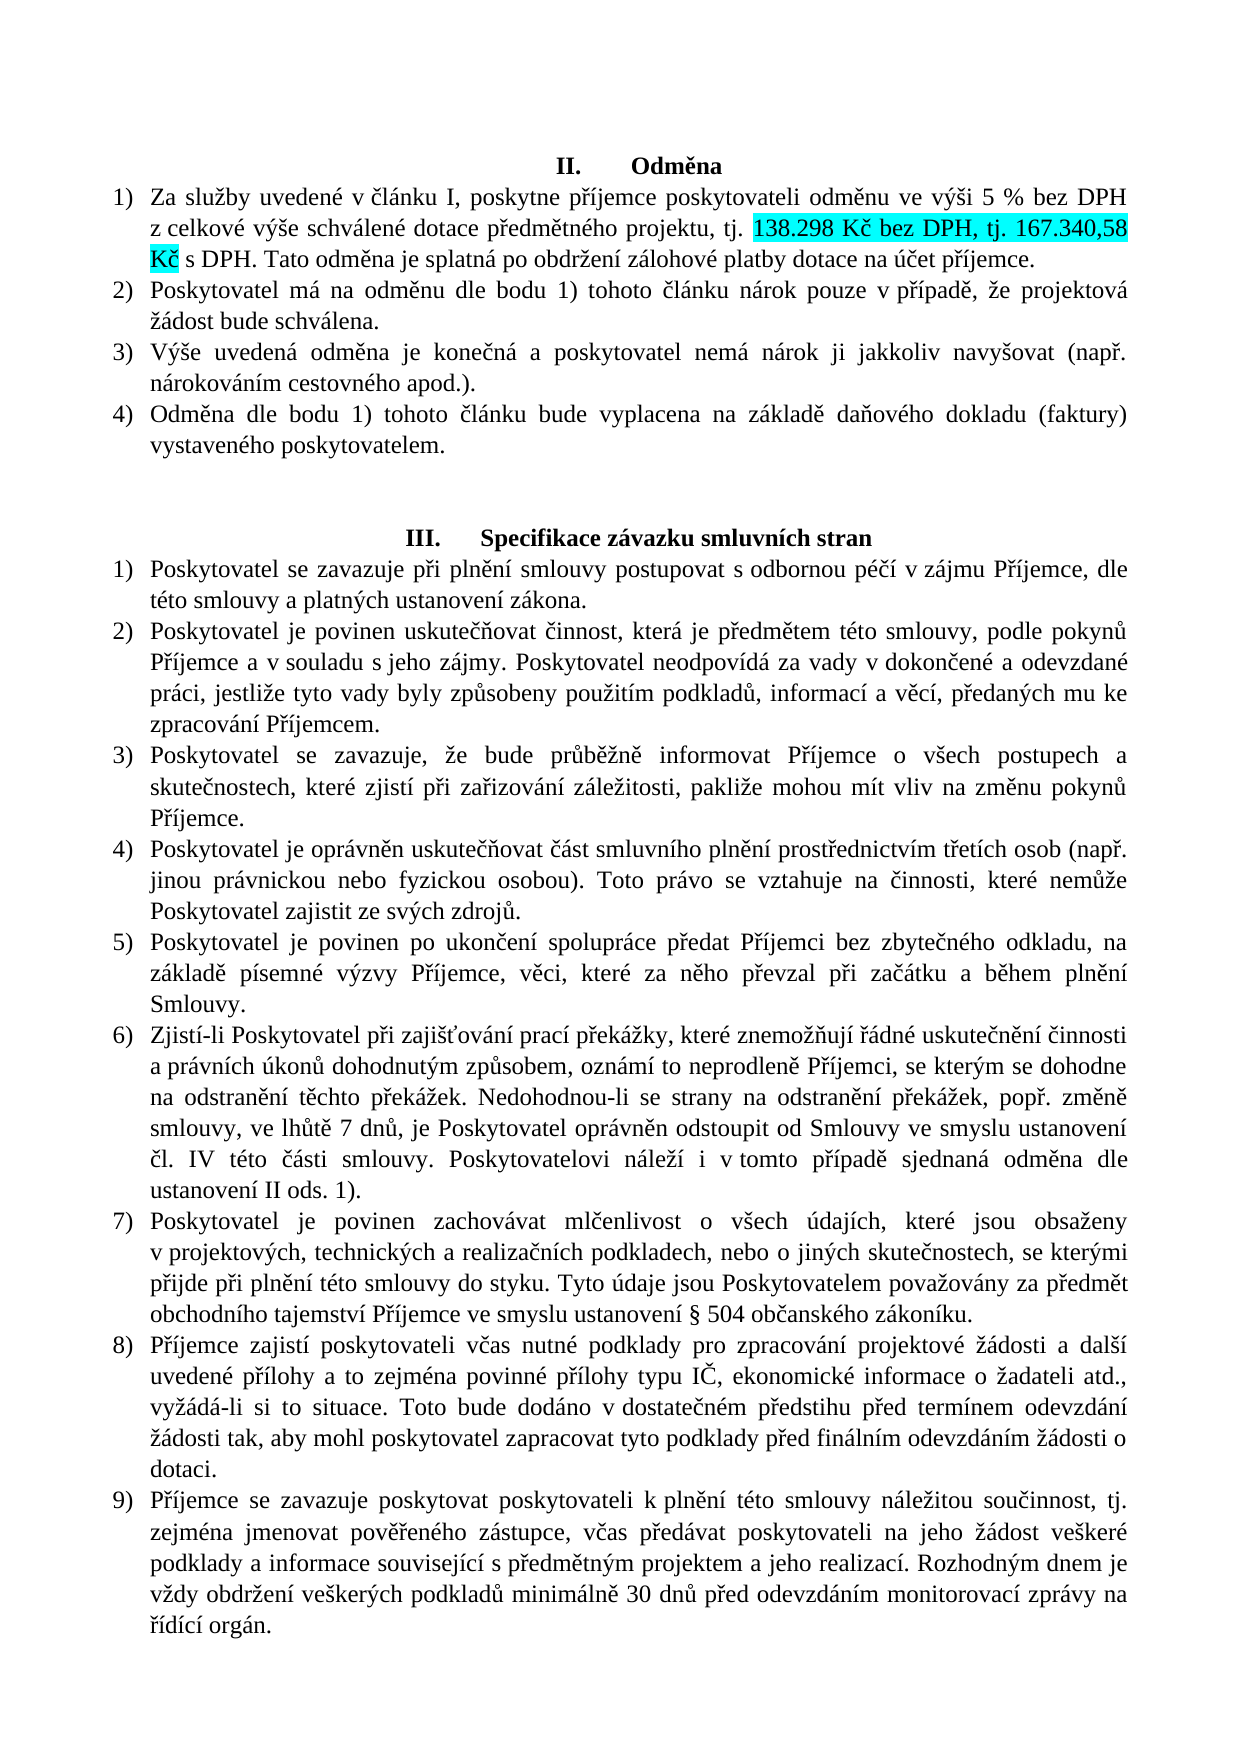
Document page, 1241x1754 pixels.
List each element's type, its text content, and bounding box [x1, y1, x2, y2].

list Příjemce se zavazuje poskytovat poskytovateli k plnění této smlouvy náležitou součinnost, tj. zejména jmenovat pověřeného zástupce, včas předávat poskytovateli na jeho žádost veškeré podklady a informace související s předmětným projektem a jeho realizací. Rozhodným dnem je vždy obdržení veškerých podkladů minimálně 30 dnů před odevzdáním monitorovací zprávy na řídící orgán. [112, 1486, 1128, 1638]
list Zjistí-li Poskytovatel při zajišťování prací překážky, které znemožňují řádné uskutečnění činnosti a právních úkonů dohodnutým způsobem, oznámí to neprodleně Příjemci, se kterým se dohodne na odstranění těchto překážek. Nedohodnou-li se strany na odstranění překážek, popř. změně smlouvy, ve lhůtě 7 dnů, je Poskytovatel oprávněn odstoupit od Smlouvy ve smyslu ustanovení čl. IV této části smlouvy. Poskytovatelovi náleží i v tomto případě sjednaná odměna dle ustanovení II ods. 1). [112, 1020, 1128, 1204]
list Poskytovatel je povinen po ukončení spolupráce předat Příjemci bez zbytečného odkladu, na základě písemné výzvy Příjemce, věci, které za něho převzal při začátku a během plnění Smlouvy. [112, 927, 1128, 1018]
list Poskytovatel je povinen uskutečňovat činnost, která je předmětem této smlouvy, podle pokynů Příjemce a v souladu s jeho zájmy. Poskytovatel neodpovídá za vady v dokončené a odevzdané práci, jestliže tyto vady byly způsobeny použitím podkladů, informací a věcí, předaných mu ke zpracování Příjemcem. [112, 616, 1128, 738]
list Poskytovatel se zavazuje při plnění smlouvy postupovat s odbornou péčí v zájmu Příjemce, dle této smlouvy a platných ustanovení zákona. [112, 554, 1128, 614]
list Výše uvedená odměna je konečná a poskytovatel nemá nárok ji jakkoliv navyšovat (např. nárokováním cestovného apod.). [112, 337, 1128, 397]
list Specifikace závazku smluvních stran [150, 523, 1128, 552]
list Odměna dle bodu 1) tohoto článku bude vyplacena na základě daňového dokladu (faktury) vystaveného poskytovatelem. [112, 399, 1128, 459]
list Poskytovatel se zavazuje, že bude průběžně informovat Příjemce o všech postupech a skutečnostech, které zjistí při zařizování záležitosti, pakliže mohou mít vliv na změnu pokynů Příjemce. [112, 741, 1128, 831]
list Za služby uvedené v článku I, poskytne příjemce poskytovateli odměnu ve výši 5 % bez DPH z celkové výše schválené dotace předmětného projektu, tj. 138.298 Kč bez DPH, tj. 167.340,58 Kč s DPH. Tato odměna je splatná po obdržení zálohové platby dotace na účet příjemce. [112, 182, 1128, 273]
list Poskytovatel je povinen zachovávat mlčenlivost o všech údajích, které jsou obsaženy v projektových, technických a realizačních podkladech, nebo o jiných skutečnostech, se kterými přijde při plnění této smlouvy do styku. Tyto údaje jsou Poskytovatelem považovány za předmět obchodního tajemství Příjemce ve smyslu ustanovení § 504 občanského zákoníku. [112, 1206, 1128, 1328]
list Příjemce zajistí poskytovateli včas nutné podklady pro zpracování projektové žádosti a další uvedené přílohy a to zejména povinné přílohy typu IČ, ekonomické informace o žadateli atd., vyžádá-li si to situace. Toto bude dodáno v dostatečném předstihu před termínem odevzdání žádosti tak, aby mohl poskytovatel zapracovat tyto podklady před finálním odevzdáním žádosti o dotaci. [112, 1330, 1128, 1483]
list Poskytovatel je oprávněn uskutečňovat část smluvního plnění prostřednictvím třetích osob (např. jinou právnickou nebo fyzickou osobou). Toto právo se vztahuje na činnosti, které nemůže Poskytovatel zajistit ze svých zdrojů. [112, 834, 1128, 924]
list Poskytovatel má na odměnu dle bodu 1) tohoto článku nárok pouze v případě, že projektová žádost bude schválena. [112, 275, 1128, 335]
list Odměna [150, 151, 1128, 179]
